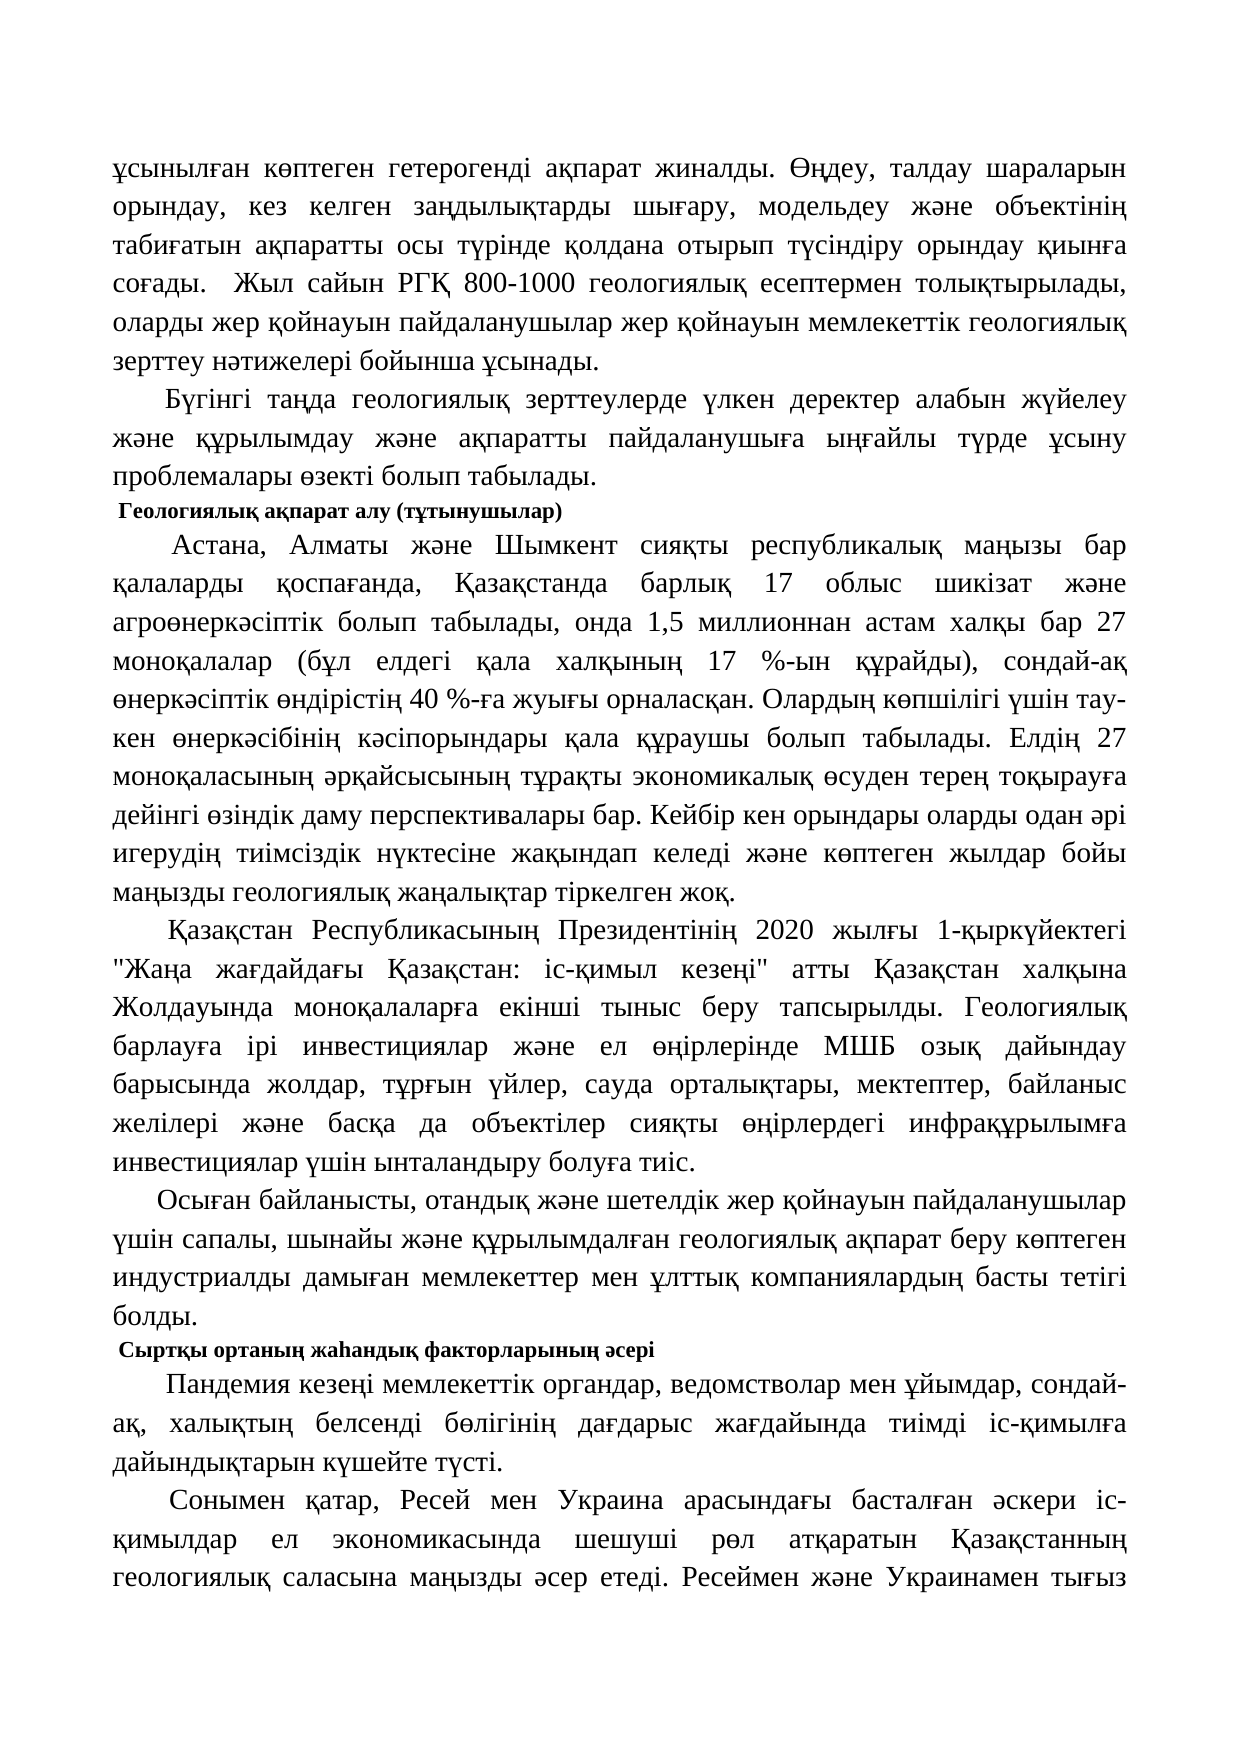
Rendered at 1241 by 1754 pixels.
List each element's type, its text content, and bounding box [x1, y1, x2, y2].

text Бүгінгі таңда геологиялық зерттеулерде үлкен деректер алабын жүйелеу және құрылымдау және ақпаратты пайдаланушыға ыңғайлы түрде ұсыну проблемалары өзекті болып табылады. [112, 381, 1128, 492]
text Геологиялық ақпарат алу (тұтынушылар) [112, 497, 1128, 523]
text Пандемия кезеңі мемлекеттік органдар, ведомстволар мен ұйымдар, сондай-ақ, халықтың белсенді бөлігінің дағдарыс жағдайында тиімді іс-қимылға дайындықтарын күшейте түсті. [112, 1367, 1128, 1477]
text Осыған байланысты, отандық және шетелдік жер қойнауын пайдаланушылар үшін сапалы, шынайы және құрылымдалған геологиялық ақпарат беру көптеген индустриалды дамыған мемлекеттер мен ұлттық компаниялардың басты тетігі болды. [112, 1182, 1128, 1331]
text Сыртқы ортаның жаһандық факторларының әсері [112, 1336, 1128, 1363]
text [112, 1482, 1128, 1593]
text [112, 150, 1128, 376]
text Қазақстан Республикасының Президентінің 2020 жылғы 1-қыркүйектегі "Жаңа жағдайдағы Қазақстан: іс-қимыл кезеңі" атты Қазақстан халқына Жолдауында моноқалаларға екінші тыныс беру тапсырылды. Геологиялық барлауға ірі инвестициялар және ел өңірлерінде МШБ озық дайындау барысында жолдар, тұрғын үйлер, сауда орталықтары, мектептер, байланыс желілері және басқа да объектілер сияқты өңірлердегі инфрақұрылымға инвестициялар үшін ынталандыру болуға тиіс. [112, 912, 1128, 1177]
text Астана, Алматы және Шымкент сияқты республикалық маңызы бар қалаларды қоспағанда, Қазақстанда барлық 17 облыс шикізат және агроөнеркәсіптік болып табылады, онда 1,5 миллионнан астам халқы бар 27 моноқалалар (бұл елдегі қала халқының 17 %-ын құрайды), сондай-ақ өнеркәсіптік өндірістің 40 %-ға жуығы орналасқан. Олардың көпшілігі үшін тау-кен өнеркәсібінің кәсіпорындары қала құраушы болып табылады. Елдің 27 моноқаласының әрқайсысының тұрақты экономикалық өсуден терең тоқырауға дейінгі өзіндік даму перспективалары бар. Кейбір кен орындары оларды одан әрі игерудің тиімсіздік нүктесіне жақындап келеді және көптеген жылдар бойы маңызды геологиялық жаңалықтар тіркелген жоқ. [112, 527, 1128, 907]
